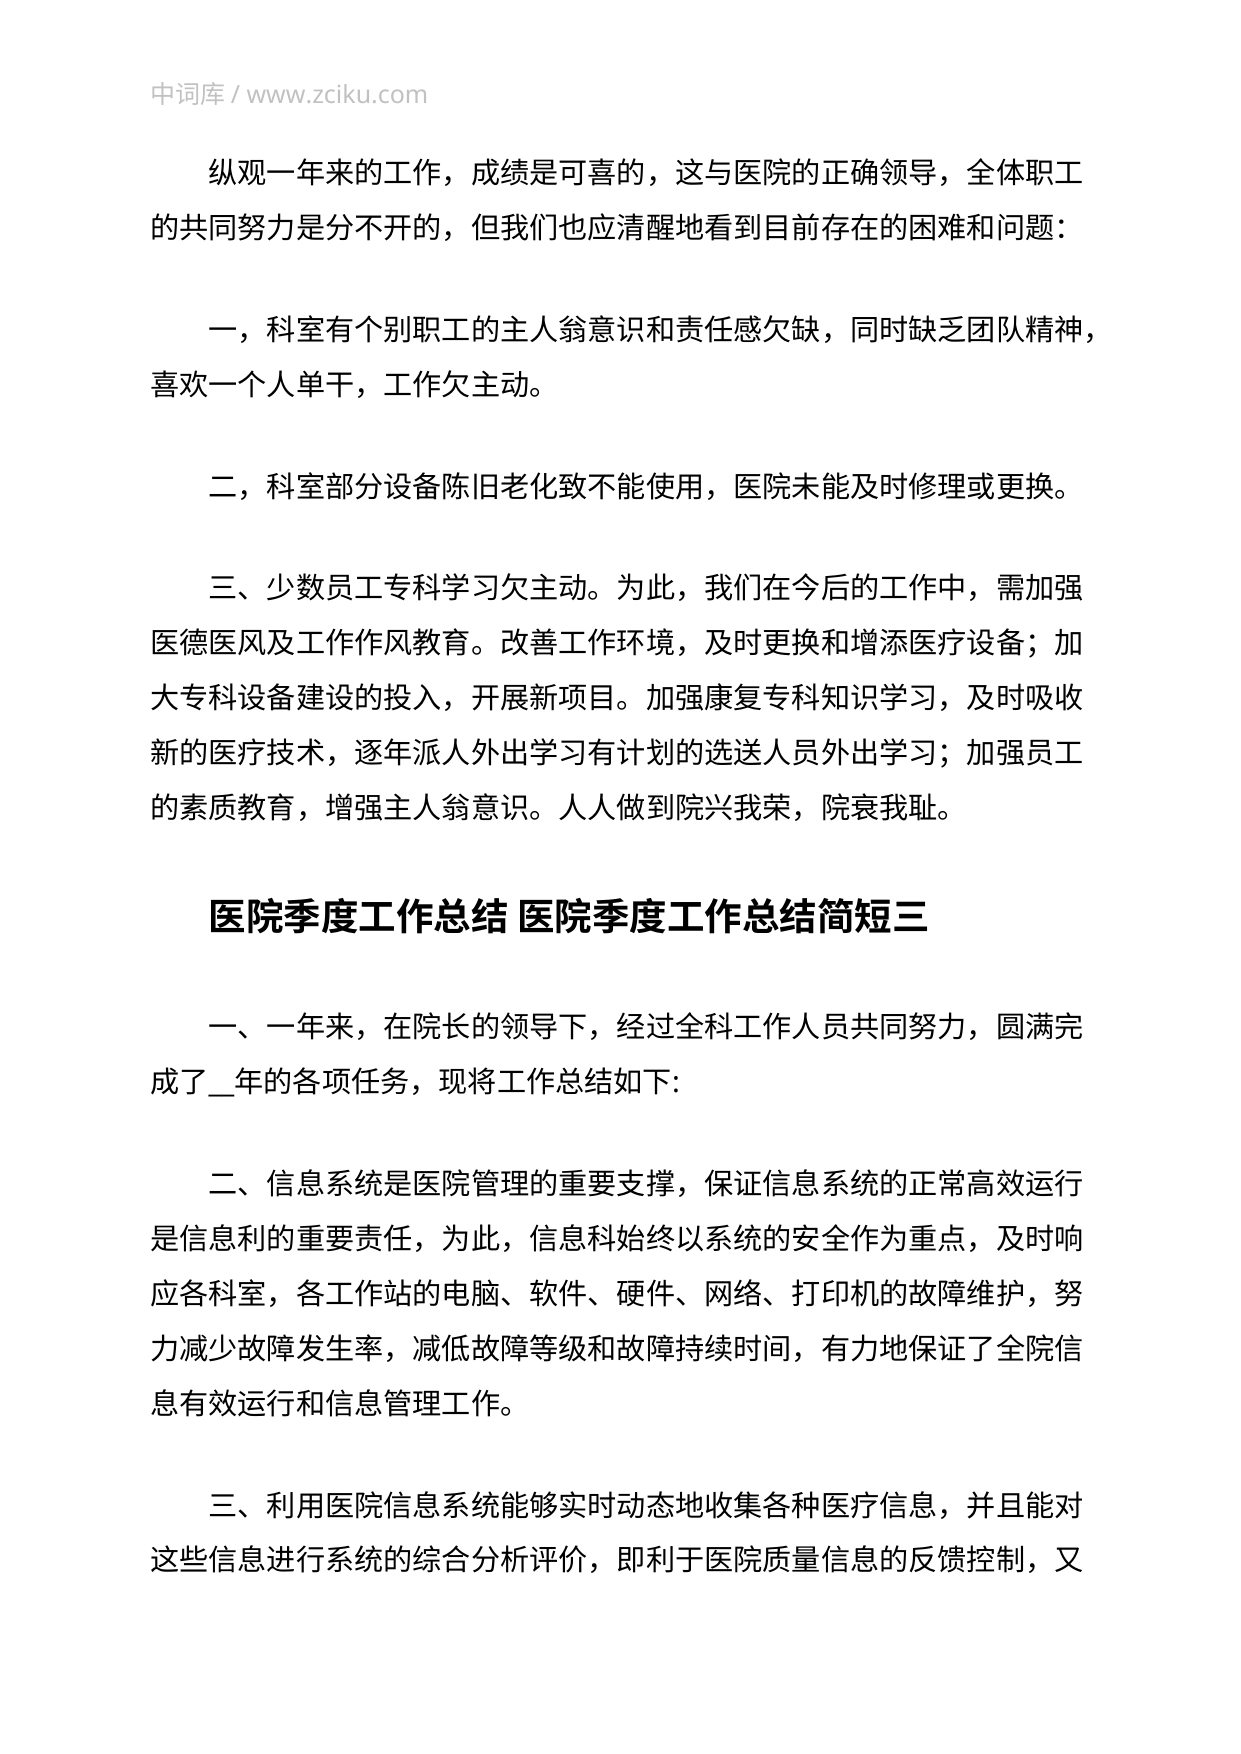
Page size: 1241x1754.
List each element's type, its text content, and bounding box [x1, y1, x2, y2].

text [150, 1482, 1090, 1579]
text 一、一年来，在院长的领导下，经过全科工作人员共同努力，圆满完成了__年的各项任务，现将工作总结如下: [150, 1004, 1090, 1101]
text 医院季度工作总结 医院季度工作总结简短三 [150, 886, 1090, 941]
text 纵观一年来的工作，成绩是可喜的，这与医院的正确领导，全体职工的共同努力是分不开的，但我们也应清醒地看到目前存在的困难和问题： [150, 150, 1090, 247]
text 二、信息系统是医院管理的重要支撑，保证信息系统的正常高效运行是信息利的重要责任，为此，信息科始终以系统的安全作为重点，及时响应各科室，各工作站的电脑、软件、硬件、网络、打印机的故障维护，努力减少故障发生率，减低故障等级和故障持续时间，有力地保证了全院信息有效运行和信息管理工作。 [150, 1161, 1090, 1423]
text 一，科室有个别职工的主人翁意识和责任感欠缺，同时缺乏团队精神，喜欢一个人单干，工作欠主动。 [150, 307, 1090, 404]
text 三、少数员工专科学习欠主动。为此，我们在今后的工作中，需加强医德医风及工作作风教育。改善工作环境，及时更换和增添医疗设备；加大专科设备建设的投入，开展新项目。加强康复专科知识学习，及时吸收新的医疗技术，逐年派人外出学习有计划的选送人员外出学习；加强员工的素质教育，增强主人翁意识。人人做到院兴我荣，院衰我耻。 [150, 565, 1090, 827]
text 二，科室部分设备陈旧老化致不能使用，医院未能及时修理或更换。 [150, 463, 1090, 506]
